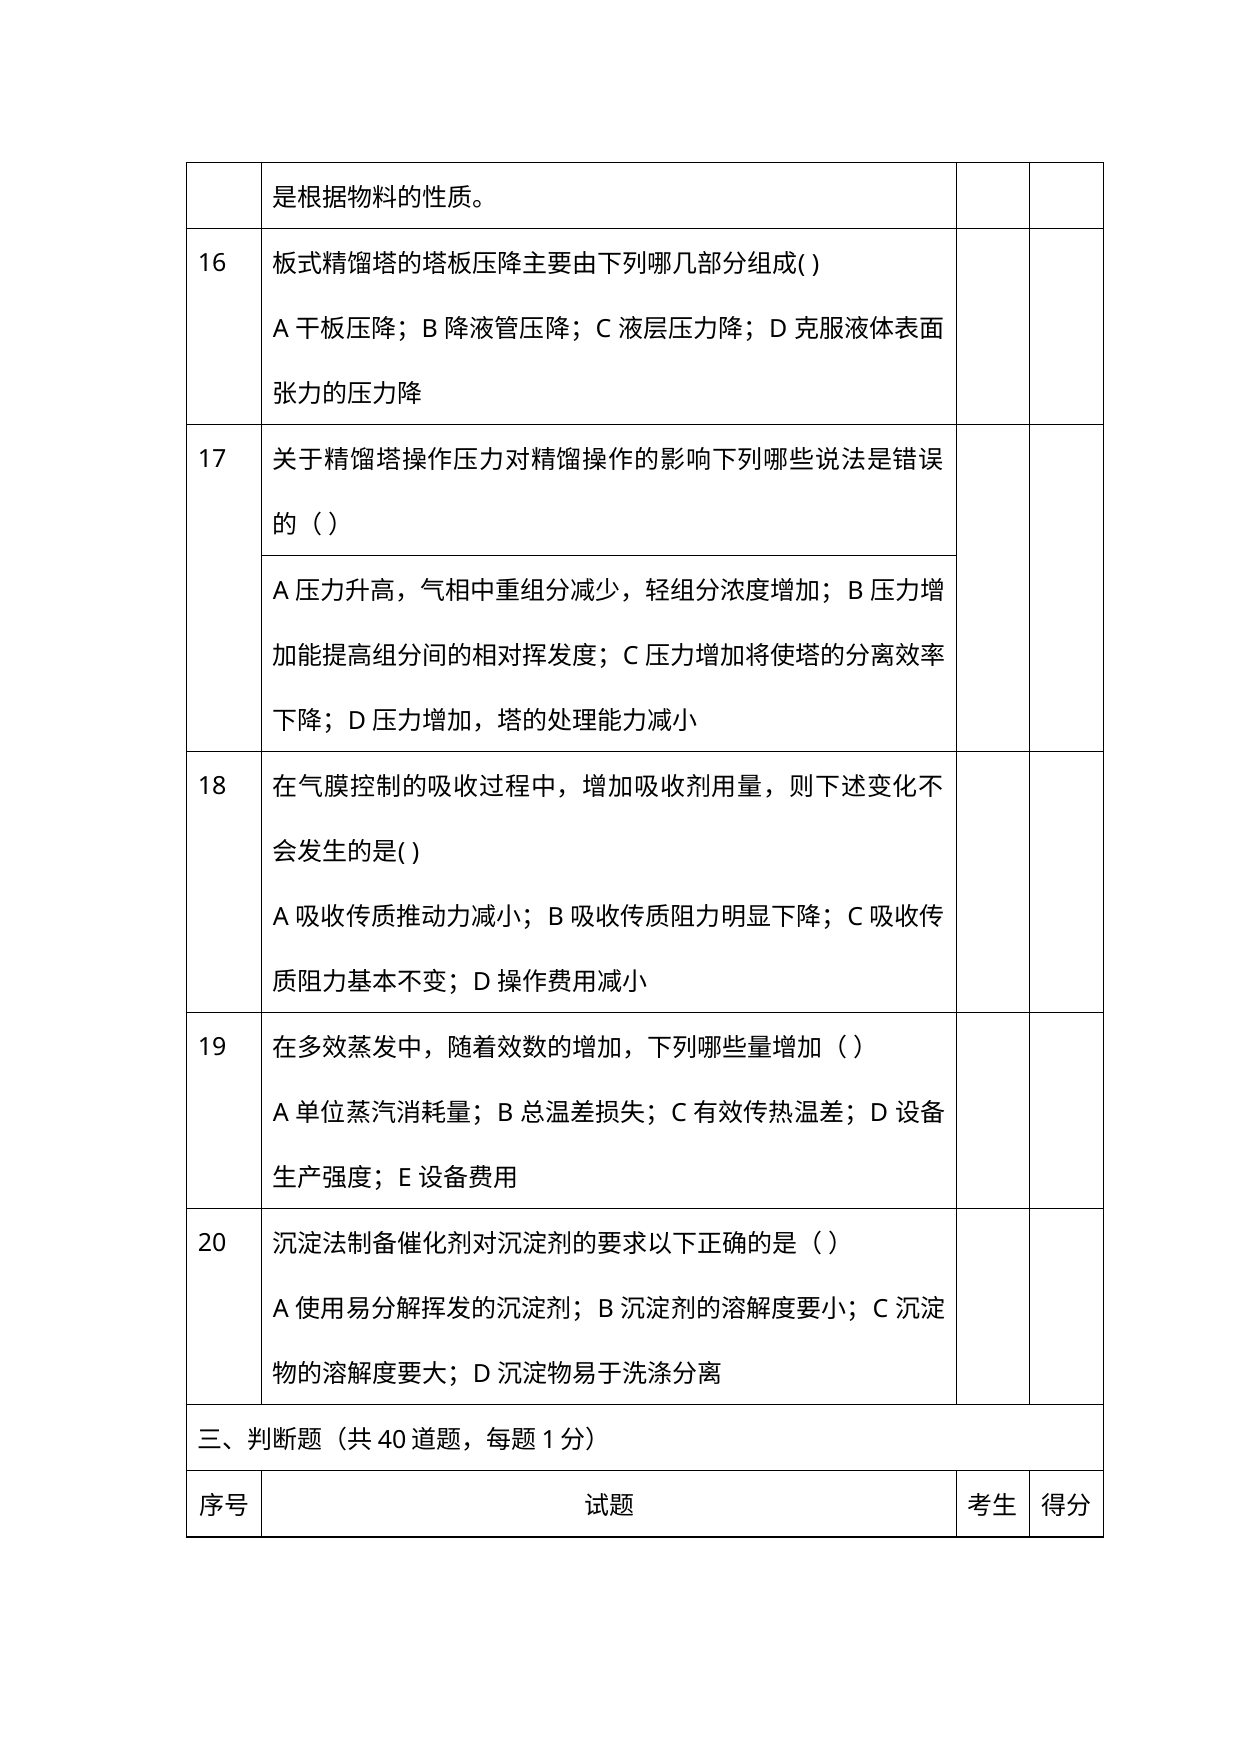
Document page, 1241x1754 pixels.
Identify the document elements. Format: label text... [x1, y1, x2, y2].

table_cell 得分 [1030, 1471, 1103, 1536]
table_cell 序号 [187, 1471, 261, 1536]
table_cell 在气膜控制的吸收过程中，增加吸收剂用量，则下述变化不会发生的是( ) A 吸收传质推动力减小；B 吸收传质阻力明显下降；C 吸收传质阻力基本不变；D 操作费用减小 [262, 752, 956, 1012]
table_cell [957, 425, 1029, 751]
table_cell 关于精馏塔操作压力对精馏操作的影响下列哪些说法是错误的（ ） [262, 425, 956, 555]
table_cell 试题 [262, 1471, 956, 1536]
table_cell 16 [187, 229, 261, 424]
table_cell 18 [187, 752, 261, 1012]
table_cell 20 [187, 1209, 261, 1404]
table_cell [262, 163, 956, 228]
table_cell [1030, 229, 1103, 424]
table_cell [1030, 425, 1103, 751]
table_cell 沉淀法制备催化剂对沉淀剂的要求以下正确的是（ ） A 使用易分解挥发的沉淀剂；B 沉淀剂的溶解度要小；C 沉淀物的溶解度要大；D 沉淀物易于洗涤分离 [262, 1209, 956, 1404]
table_cell 板式精馏塔的塔板压降主要由下列哪几部分组成( ) A 干板压降；B 降液管压降；C 液层压力降；D 克服液体表面张力的压力降 [262, 229, 956, 424]
table_cell 15 [187, 163, 261, 228]
table_cell 在多效蒸发中，随着效数的增加，下列哪些量增加（ ） A 单位蒸汽消耗量；B 总温差损失；C 有效传热温差；D 设备生产强度；E 设备费用 [262, 1013, 956, 1208]
table_cell [957, 163, 1029, 228]
table_cell 19 [187, 1013, 261, 1208]
table_cell [957, 752, 1029, 1012]
table_cell [1030, 752, 1103, 1012]
table_cell [957, 229, 1029, 424]
table_cell A 压力升高，气相中重组分减少，轻组分浓度增加；B 压力增加能提高组分间的相对挥发度；C 压力增加将使塔的分离效率下降；D 压力增加，塔的处理能力减小 [262, 556, 956, 751]
table_cell 三、判断题（共40道题，每题1分） [187, 1405, 1103, 1470]
table_cell 17 [187, 425, 261, 751]
table_cell [1030, 1209, 1103, 1404]
table_cell [1030, 163, 1103, 228]
table_cell [1030, 1013, 1103, 1208]
table_cell [957, 1013, 1029, 1208]
table_cell [957, 1209, 1029, 1404]
table_cell 考生答案 [957, 1471, 1029, 1536]
